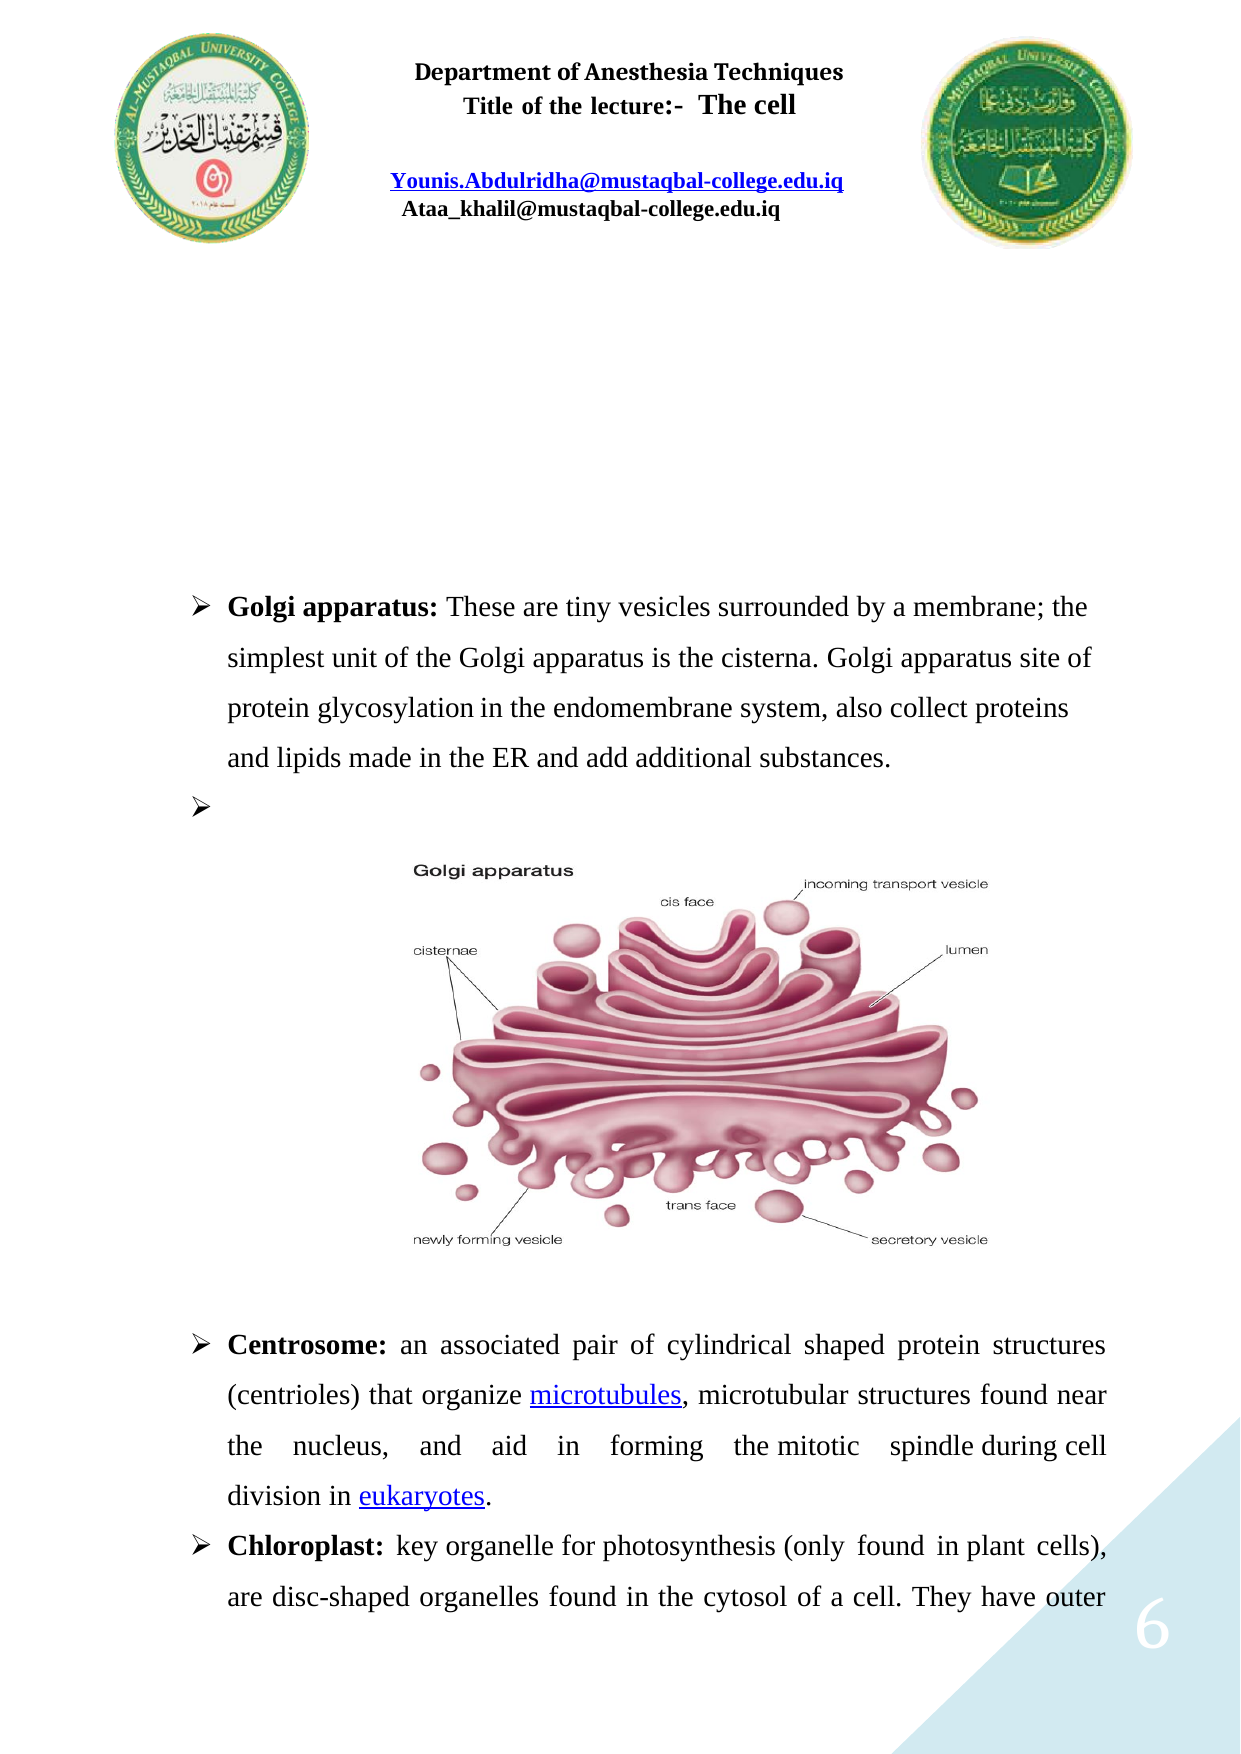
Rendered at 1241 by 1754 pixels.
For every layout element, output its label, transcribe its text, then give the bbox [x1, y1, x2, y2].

list Golgi apparatus: These are tiny vesicles surrounded by a membrane; the simplest unit of the Golgi apparatus is the cisterna. Golgi apparatus site of protein glycosylation in the endomembrane system, also collect proteins and lipids made in the ER and add additional substances. [189, 589, 1107, 774]
list Centrosome: an associated pair of cylindrical shaped protein structures (centrioles) that organize microtubules, microtubular structures found near the nucleus, and aid in forming the mitotic spindle during cell division in eukaryotes. [189, 1327, 1107, 1511]
picture [920, 35, 1133, 249]
picture [114, 33, 309, 244]
picture [341, 860, 1056, 1250]
